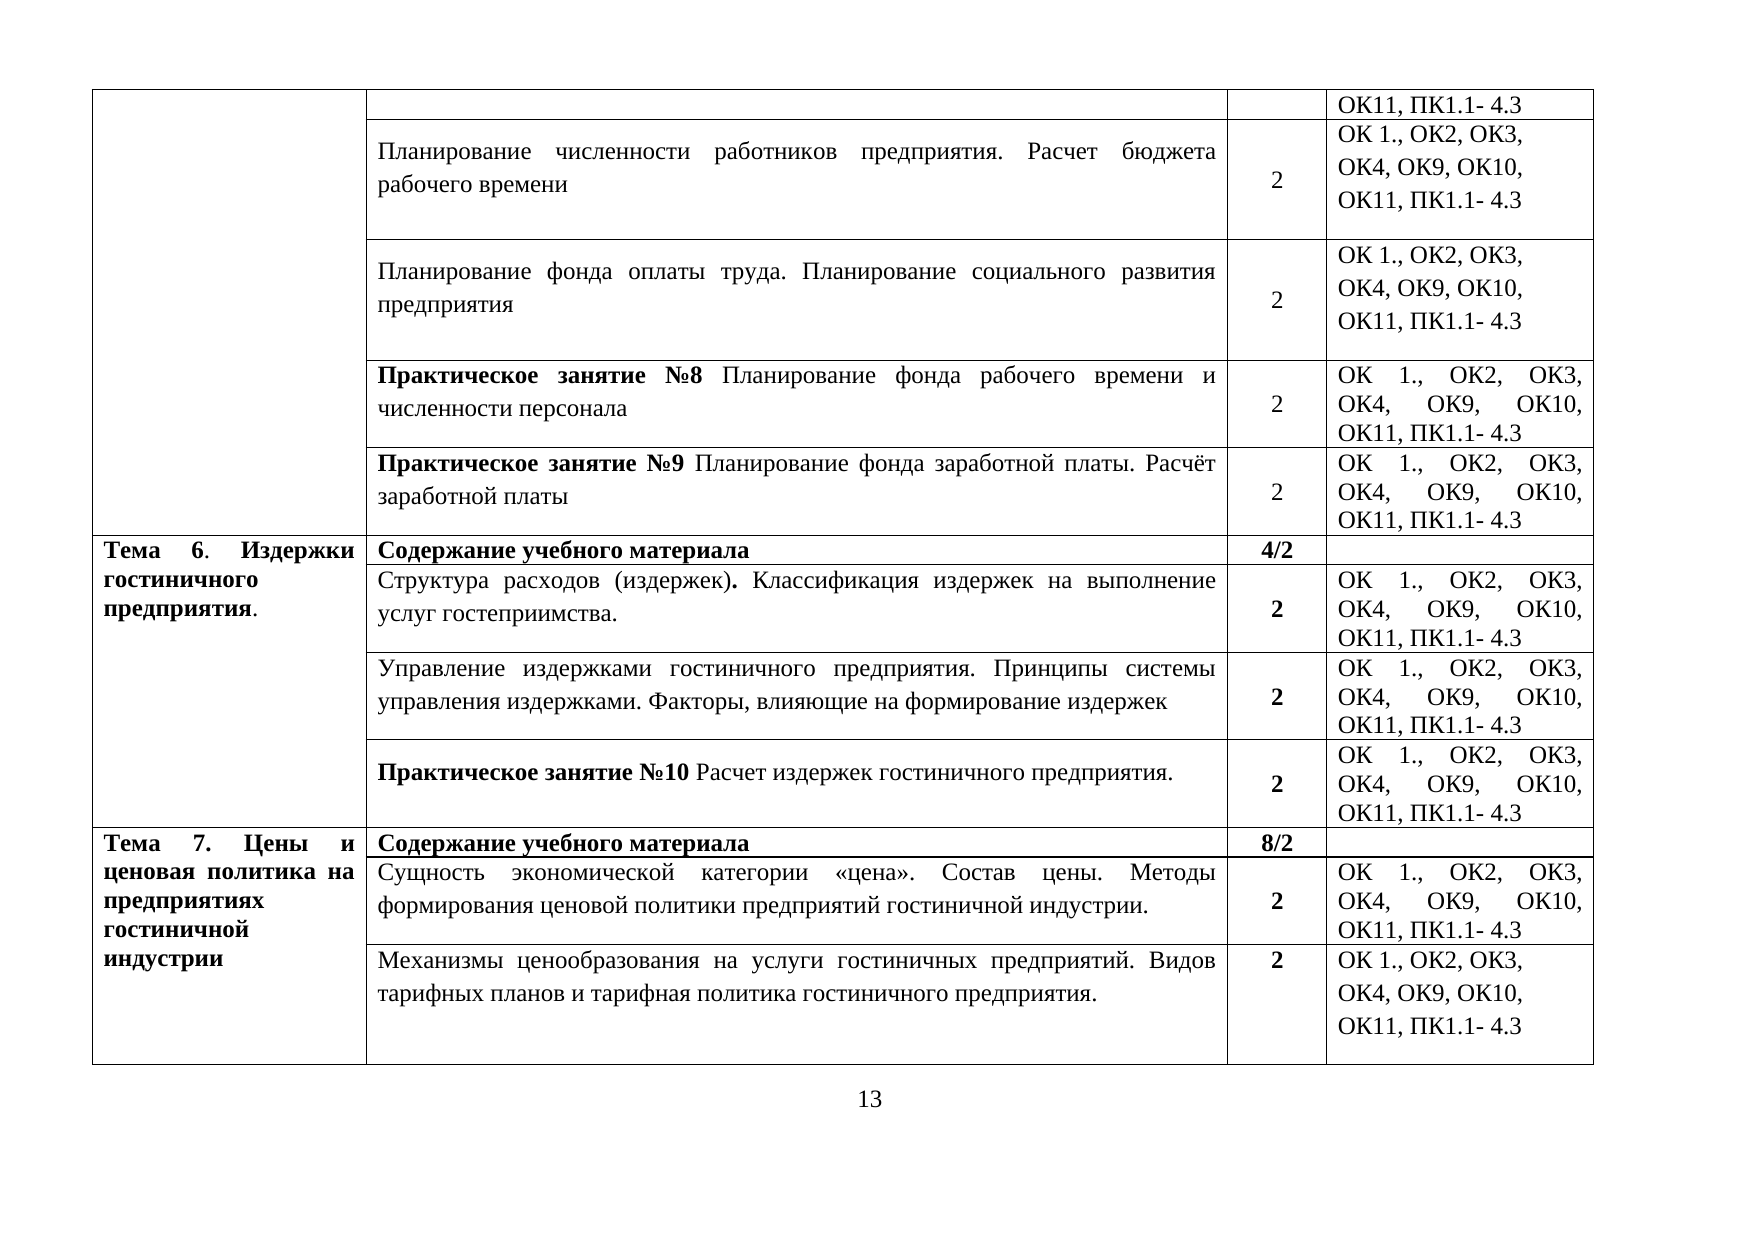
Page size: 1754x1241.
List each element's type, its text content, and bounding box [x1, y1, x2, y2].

table_cell 8/2 [1228, 828, 1326, 856]
table_cell Планирование фонда оплаты труда. Планирование социального развития предприятия [367, 240, 1227, 359]
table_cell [1327, 90, 1593, 118]
table_cell ОК 1., ОК2, ОК3, ОК4, ОК9, ОК10, ОК11, ПК1.1- 4.3 [1327, 858, 1593, 944]
table_cell 2 [1228, 448, 1326, 534]
table_cell Сущность экономической категории «цена». Состав цены. Методы формирования ценовой политики предприятий гостиничной индустрии. [367, 858, 1227, 944]
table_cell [1327, 120, 1593, 239]
table_cell ОК 1., ОК2, ОК3, ОК4, ОК9, ОК10, ОК11, ПК1.1- 4.3 [1327, 653, 1593, 739]
table_cell ОК 1., ОК2, ОК3, ОК4, ОК9, ОК10, ОК11, ПК1.1- 4.3 [1327, 740, 1593, 827]
table_cell 2 [1228, 120, 1326, 239]
table_cell [1327, 536, 1593, 564]
table_cell Практическое занятие №8 Планирование фонда рабочего времени и численности персонала [367, 361, 1227, 447]
table_cell 2 [1228, 740, 1326, 827]
table_cell Управление издержками гостиничного предприятия. Принципы системы управления издержками. Факторы, влияющие на формирование издержек [367, 653, 1227, 739]
table_cell 2 [1228, 565, 1326, 652]
table_cell Тема 6. Издержки гостиничного предприятия. [93, 536, 366, 827]
table_cell Практическое занятие №10 Расчет издержек гостиничного предприятия. [367, 740, 1227, 827]
table_cell Содержание учебного материала [367, 536, 1227, 564]
table_cell [1327, 828, 1593, 856]
table_cell ОК 1., ОК2, ОК3, ОК4, ОК9, ОК10, ОК11, ПК1.1- 4.3 [1327, 361, 1593, 447]
table_cell Практическое занятие №9 Планирование фонда заработной платы. Расчёт заработной платы [367, 448, 1227, 534]
table_cell ОК 1., ОК2, ОК3, ОК4, ОК9, ОК10, ОК11, ПК1.1- 4.3 [1327, 240, 1593, 359]
table_cell 2 [1228, 361, 1326, 447]
table_cell ОК 1., ОК2, ОК3, ОК4, ОК9, ОК10, ОК11, ПК1.1- 4.3 [1327, 448, 1593, 534]
table_cell 4/2 [1228, 536, 1326, 564]
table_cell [1327, 945, 1593, 1064]
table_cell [367, 90, 1227, 118]
table_cell Тема 7. Цены и ценовая политика на предприятиях гостиничной индустрии [93, 828, 366, 1064]
table_cell 2 [1228, 858, 1326, 944]
table_cell Содержание учебного материала [367, 828, 1227, 856]
table_cell 2 [1228, 90, 1326, 118]
table_cell Структура расходов (издержек). Классификация издержек на выполнение услуг гостеприимства. [367, 565, 1227, 652]
table_cell Механизмы ценообразования на услуги гостиничных предприятий. Видов тарифных планов и тарифная политика гостиничного предприятия. [367, 945, 1227, 1064]
table_cell 2 [1228, 240, 1326, 359]
table_cell 2 [1228, 945, 1326, 1064]
table_cell ОК 1., ОК2, ОК3, ОК4, ОК9, ОК10, ОК11, ПК1.1- 4.3 [1327, 565, 1593, 652]
table_cell 2 [1228, 653, 1326, 739]
table_cell Планирование численности работников предприятия. Расчет бюджета рабочего времени [367, 120, 1227, 239]
